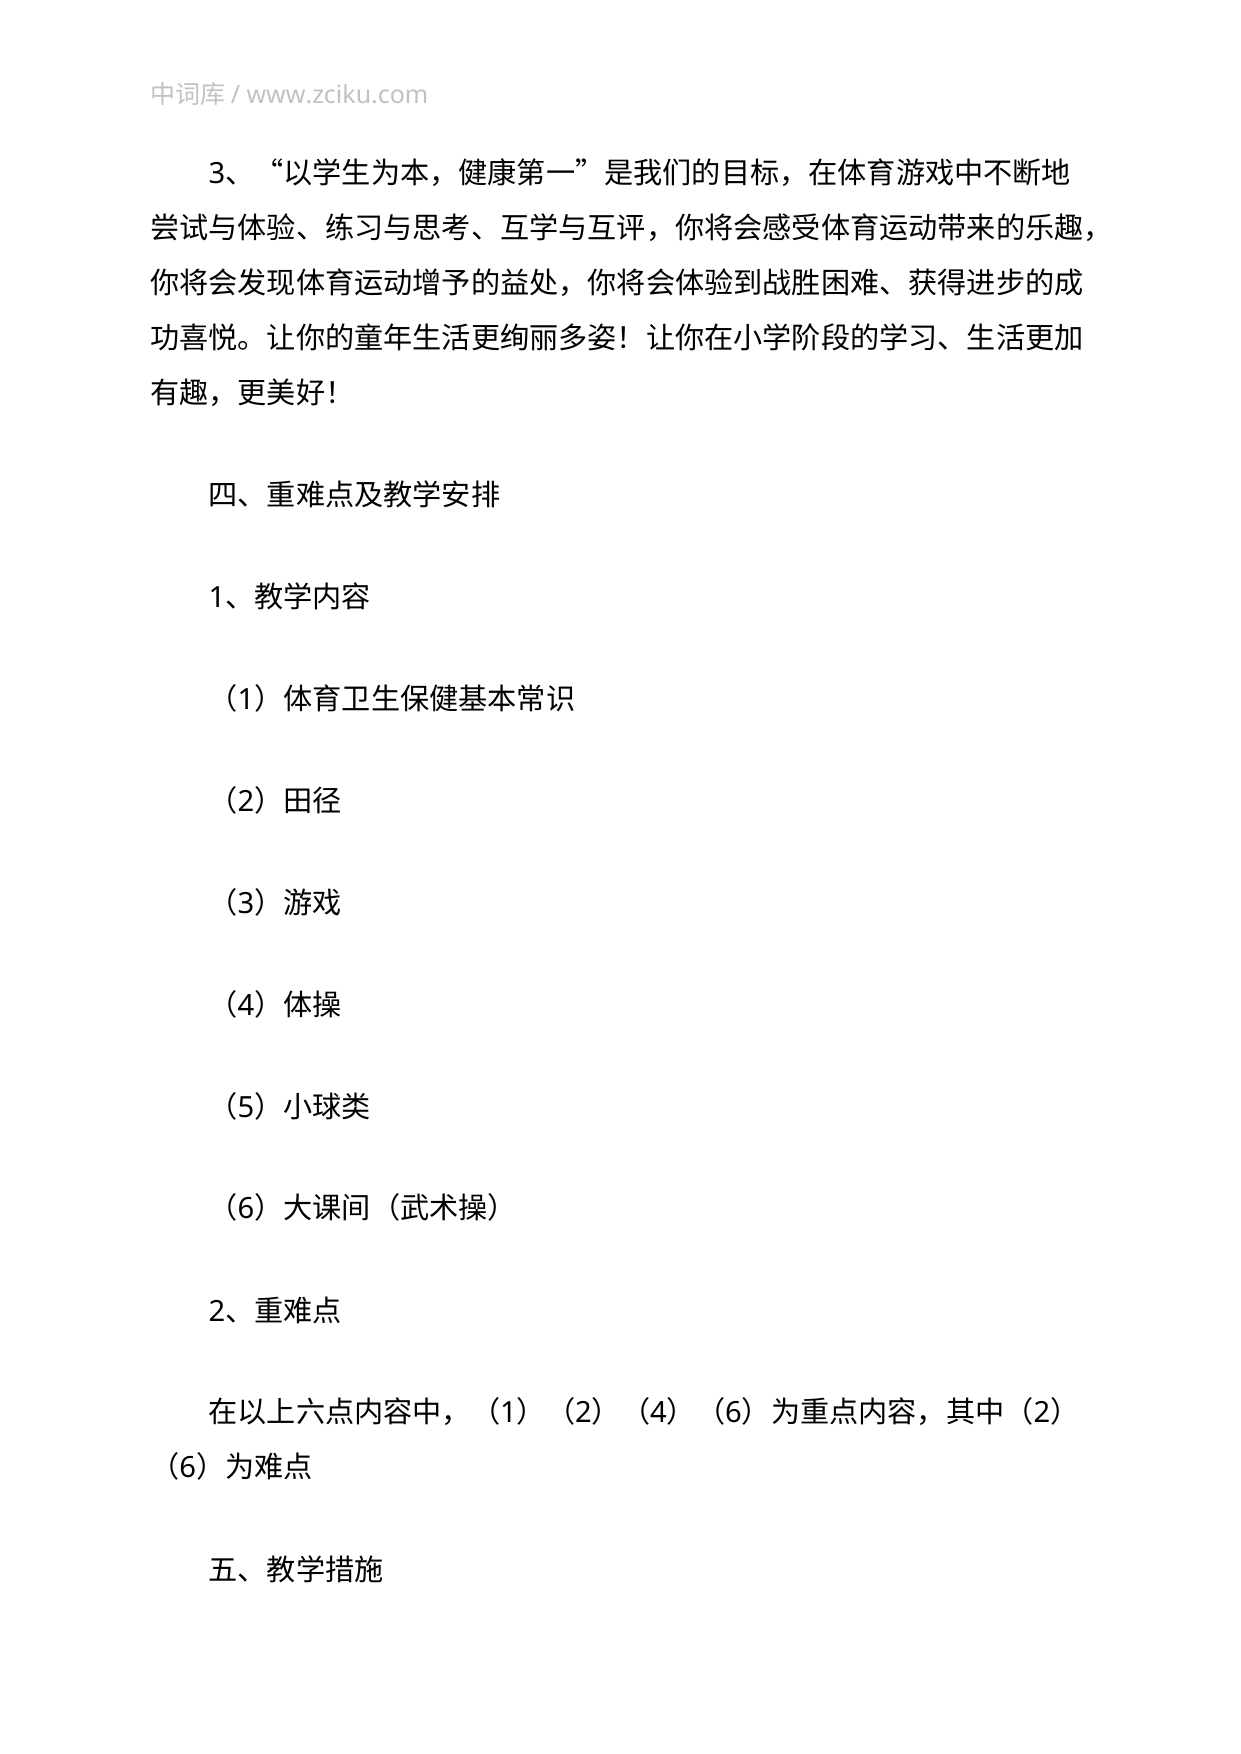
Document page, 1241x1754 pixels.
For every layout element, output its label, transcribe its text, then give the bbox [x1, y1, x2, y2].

text 四、重难点及教学安排 [150, 471, 1090, 514]
text 五、教学措施 [150, 1546, 1090, 1588]
text 2、重难点 [150, 1287, 1090, 1329]
text 1、教学内容 [150, 573, 1090, 616]
text 3、“以学生为本，健康第一”是我们的目标，在体育游戏中不断地尝试与体验、练习与思考、互学与互评，你将会感受体育运动带来的乐趣，你将会发现体育运动增予的益处，你将会体验到战胜困难、获得进步的成功喜悦。让你的童年生活更绚丽多姿！让你在小学阶段的学习、生活更加有趣，更美好！ [150, 150, 1090, 412]
text （2）田径 [150, 777, 1090, 819]
text （3）游戏 [150, 879, 1090, 922]
text 在以上六点内容中，（1）（2）（4）（6）为重点内容，其中（2）（6）为难点 [150, 1389, 1090, 1486]
text （1）体育卫生保健基本常识 [150, 675, 1090, 718]
text （4）体操 [150, 981, 1090, 1023]
text （6）大课间（武术操） [150, 1185, 1090, 1227]
text （5）小球类 [150, 1083, 1090, 1126]
